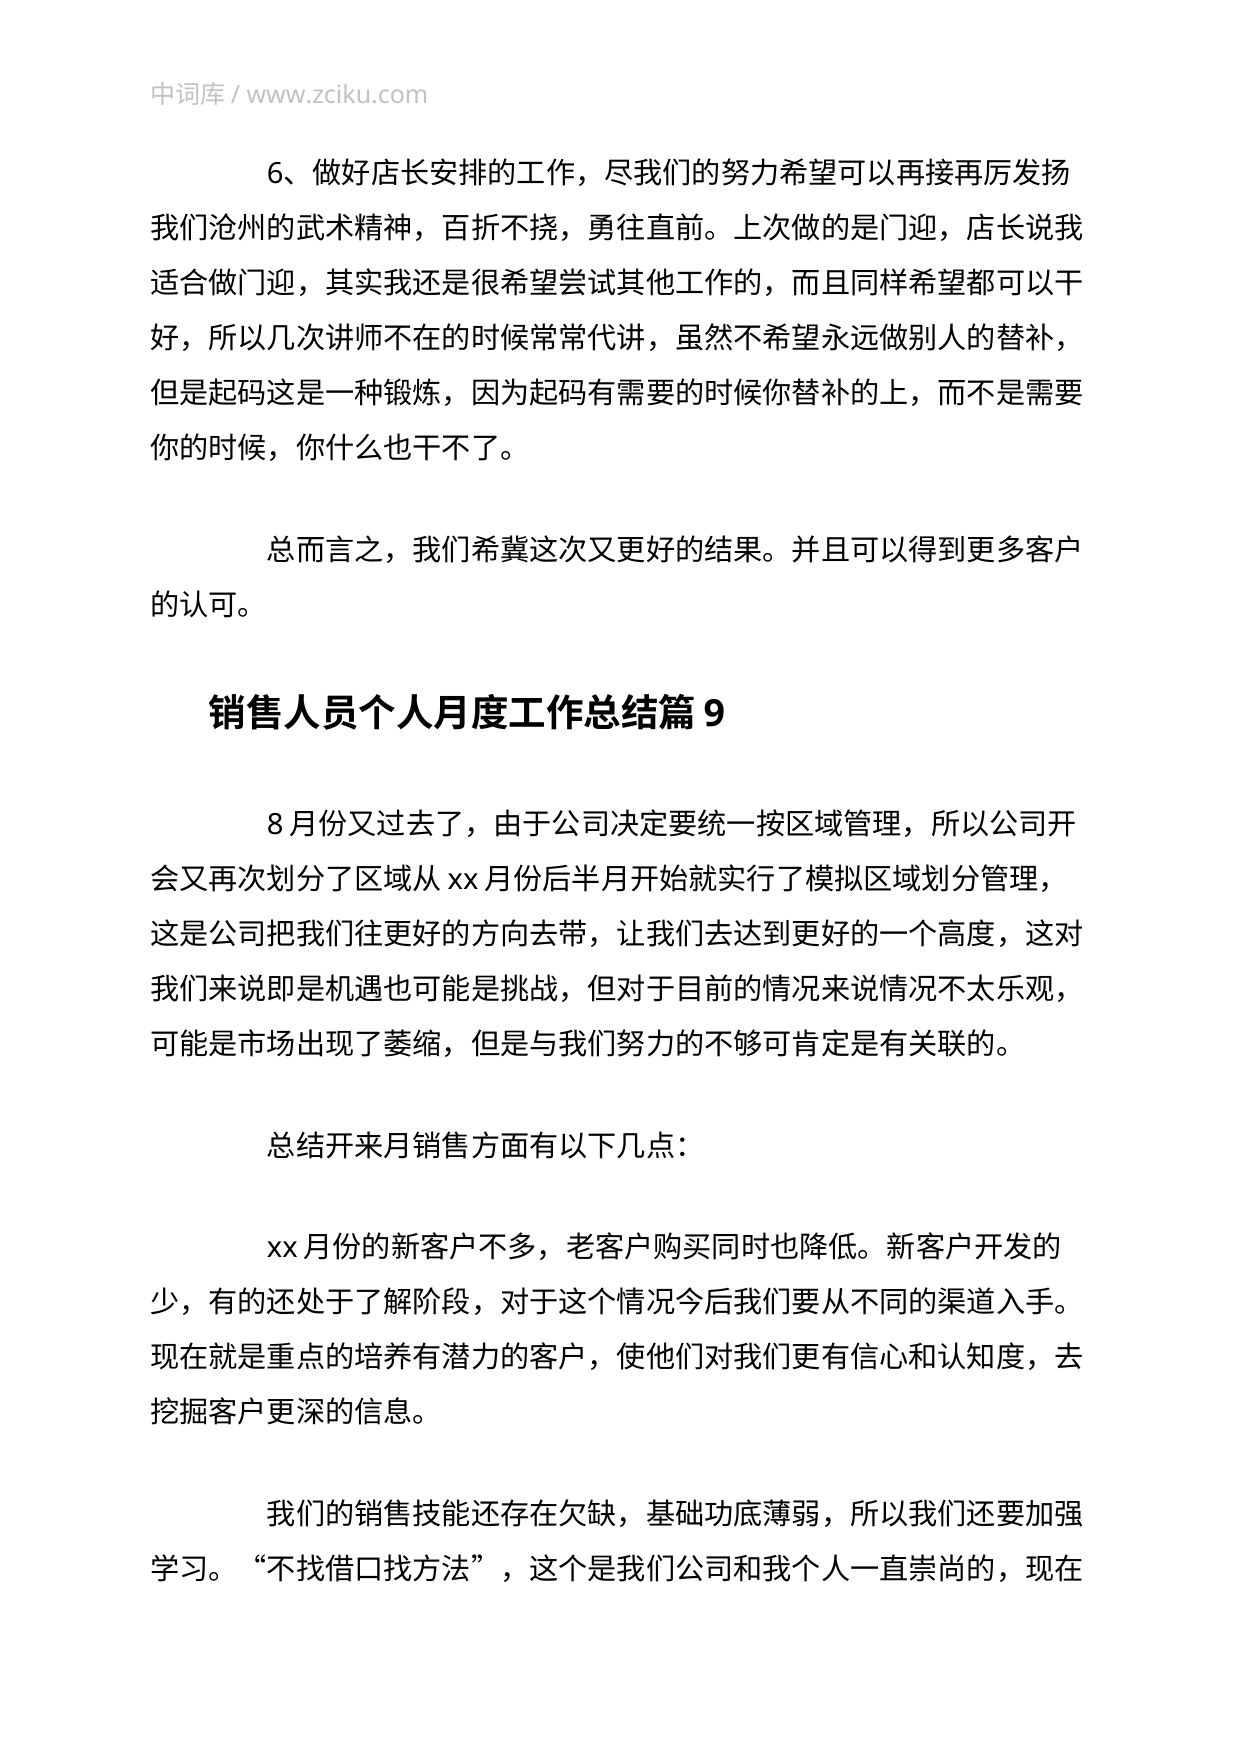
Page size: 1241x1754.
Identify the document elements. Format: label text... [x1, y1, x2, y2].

text 销售人员个人月度工作总结篇9 [150, 683, 1090, 737]
text xx月份的新客户不多，老客户购买同时也降低。新客户开发的少，有的还处于了解阶段，对于这个情况今后我们要从不同的渠道入手。现在就是重点的培养有潜力的客户，使他们对我们更有信心和认知度，去挖掘客户更深的信息。 [150, 1224, 1090, 1431]
text 总结开来月销售方面有以下几点： [150, 1122, 1090, 1164]
text 总而言之，我们希冀这次又更好的结果。并且可以得到更多客户的认可。 [150, 526, 1090, 623]
text 8月份又过去了，由于公司决定要统一按区域管理，所以公司开会又再次划分了区域从xx月份后半月开始就实行了模拟区域划分管理，这是公司把我们往更好的方向去带，让我们去达到更好的一个高度，这对我们来说即是机遇也可能是挑战，但对于目前的情况来说情况不太乐观，可能是市场出现了萎缩，但是与我们努力的不够可肯定是有关联的。 [150, 801, 1090, 1063]
text 6、做好店长安排的工作，尽我们的努力希望可以再接再厉发扬我们沧州的武术精神，百折不挠，勇往直前。上次做的是门迎，店长说我适合做门迎，其实我还是很希望尝试其他工作的，而且同样希望都可以干好，所以几次讲师不在的时候常常代讲，虽然不希望永远做别人的替补，但是起码这是一种锻炼，因为起码有需要的时候你替补的上，而不是需要你的时候，你什么也干不了。 [150, 150, 1090, 467]
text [150, 1491, 1090, 1588]
